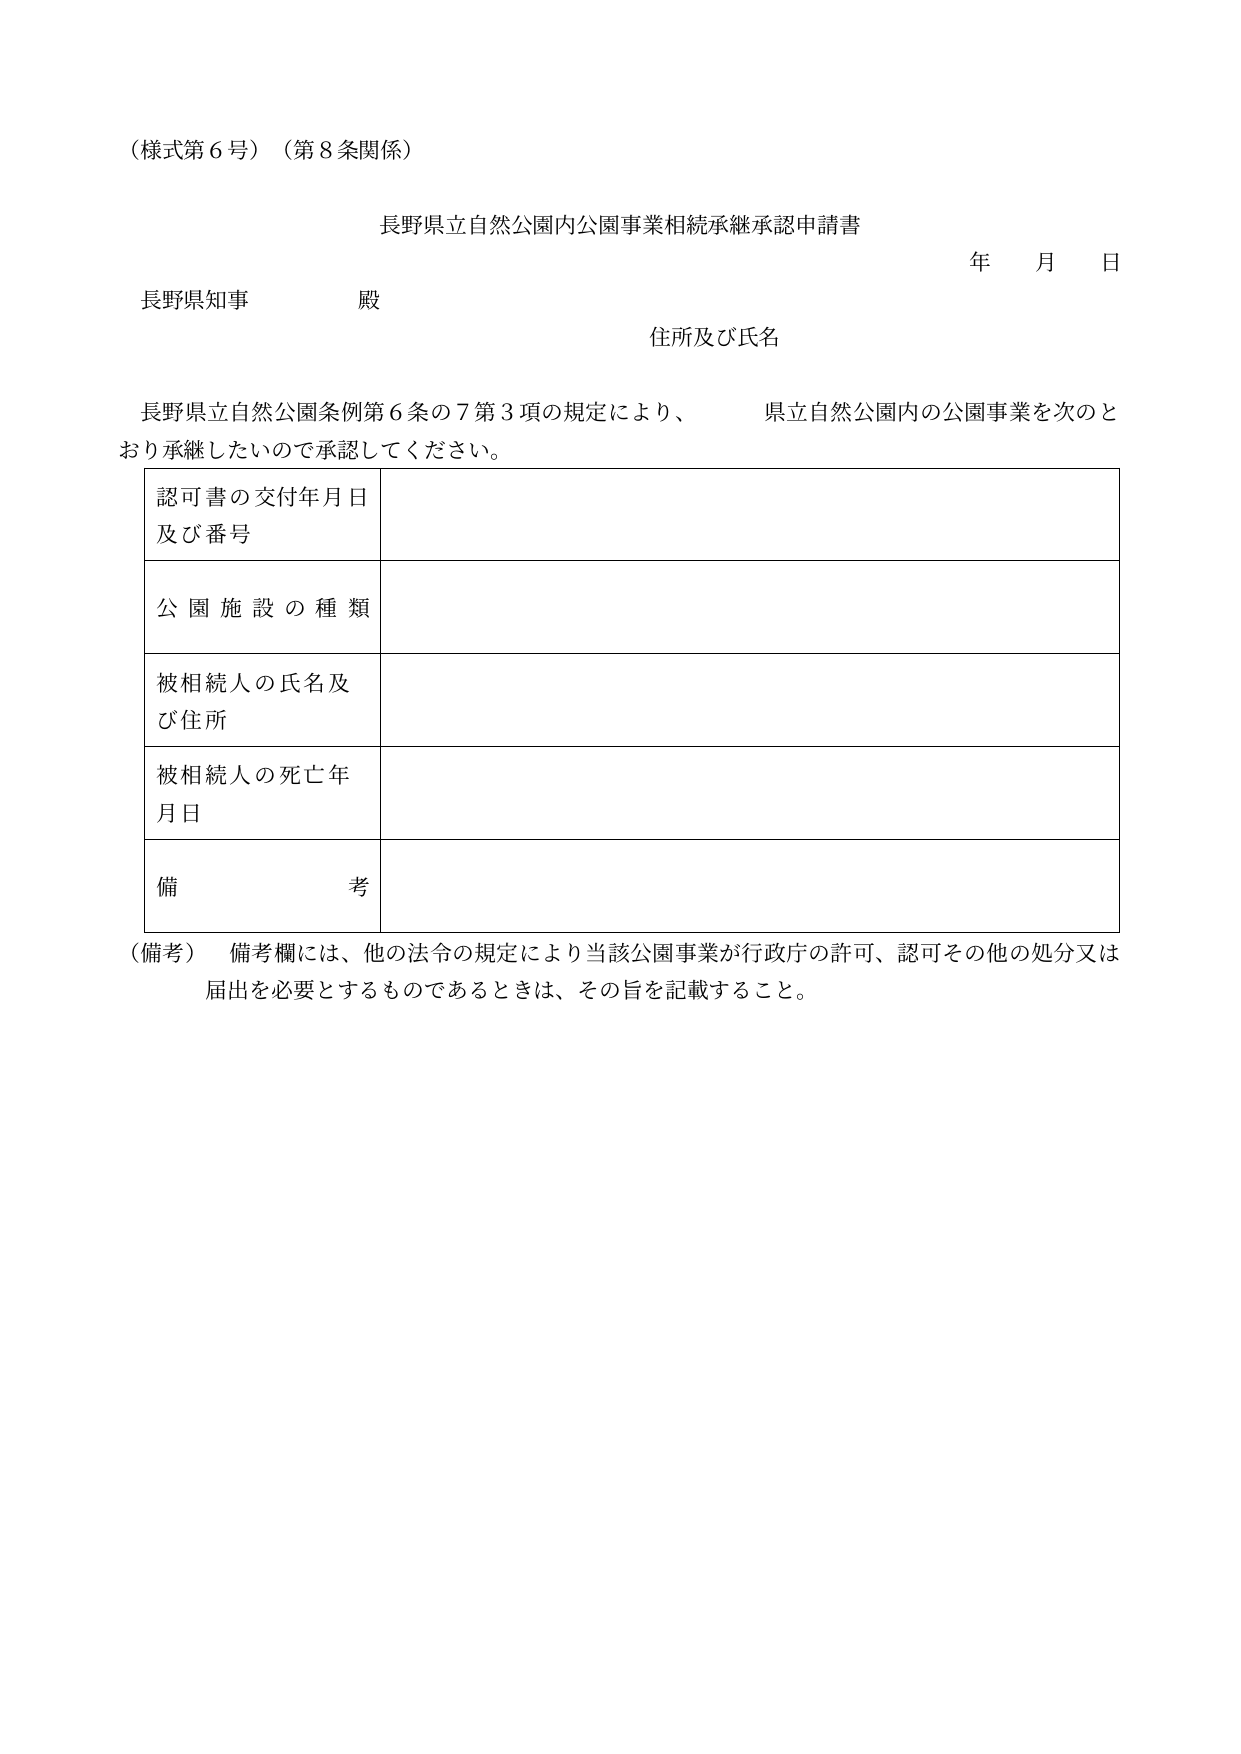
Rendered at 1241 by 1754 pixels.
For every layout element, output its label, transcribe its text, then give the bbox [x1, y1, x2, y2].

text 長野県知事 殿 [118, 280, 1122, 317]
table_header 認可書の交付年月日及び番号 [145, 469, 380, 560]
text 年 月 日 [118, 242, 1122, 280]
table_cell 被相続人の氏名及び住所 [145, 654, 380, 746]
table_cell [381, 840, 1119, 932]
text 長野県立自然公園条例第６条の７第３項の規定により、 県立自然公園内の公園事業を次のとおり承継したいので承認してください。 [118, 392, 1122, 467]
table_cell [381, 561, 1119, 653]
table_cell [381, 654, 1119, 746]
table_cell 被相続人の死亡年月日 [145, 747, 380, 839]
table_cell 備考 [145, 840, 380, 932]
text 長野県立自然公園内公園事業相続承継承認申請書 [118, 205, 1122, 242]
text （備考） 備考欄には、他の法令の規定により当該公園事業が行政庁の許可、認可その他の処分又は届出を必要とするものであるときは、その旨を記載すること。 [118, 933, 1122, 1008]
table_cell [381, 747, 1119, 839]
text （様式第６号）（第８条関係） [118, 130, 1122, 167]
table_cell 公園施設の種類 [145, 561, 380, 653]
text 住所及び氏名 [118, 317, 1122, 355]
table_header [381, 469, 1119, 560]
